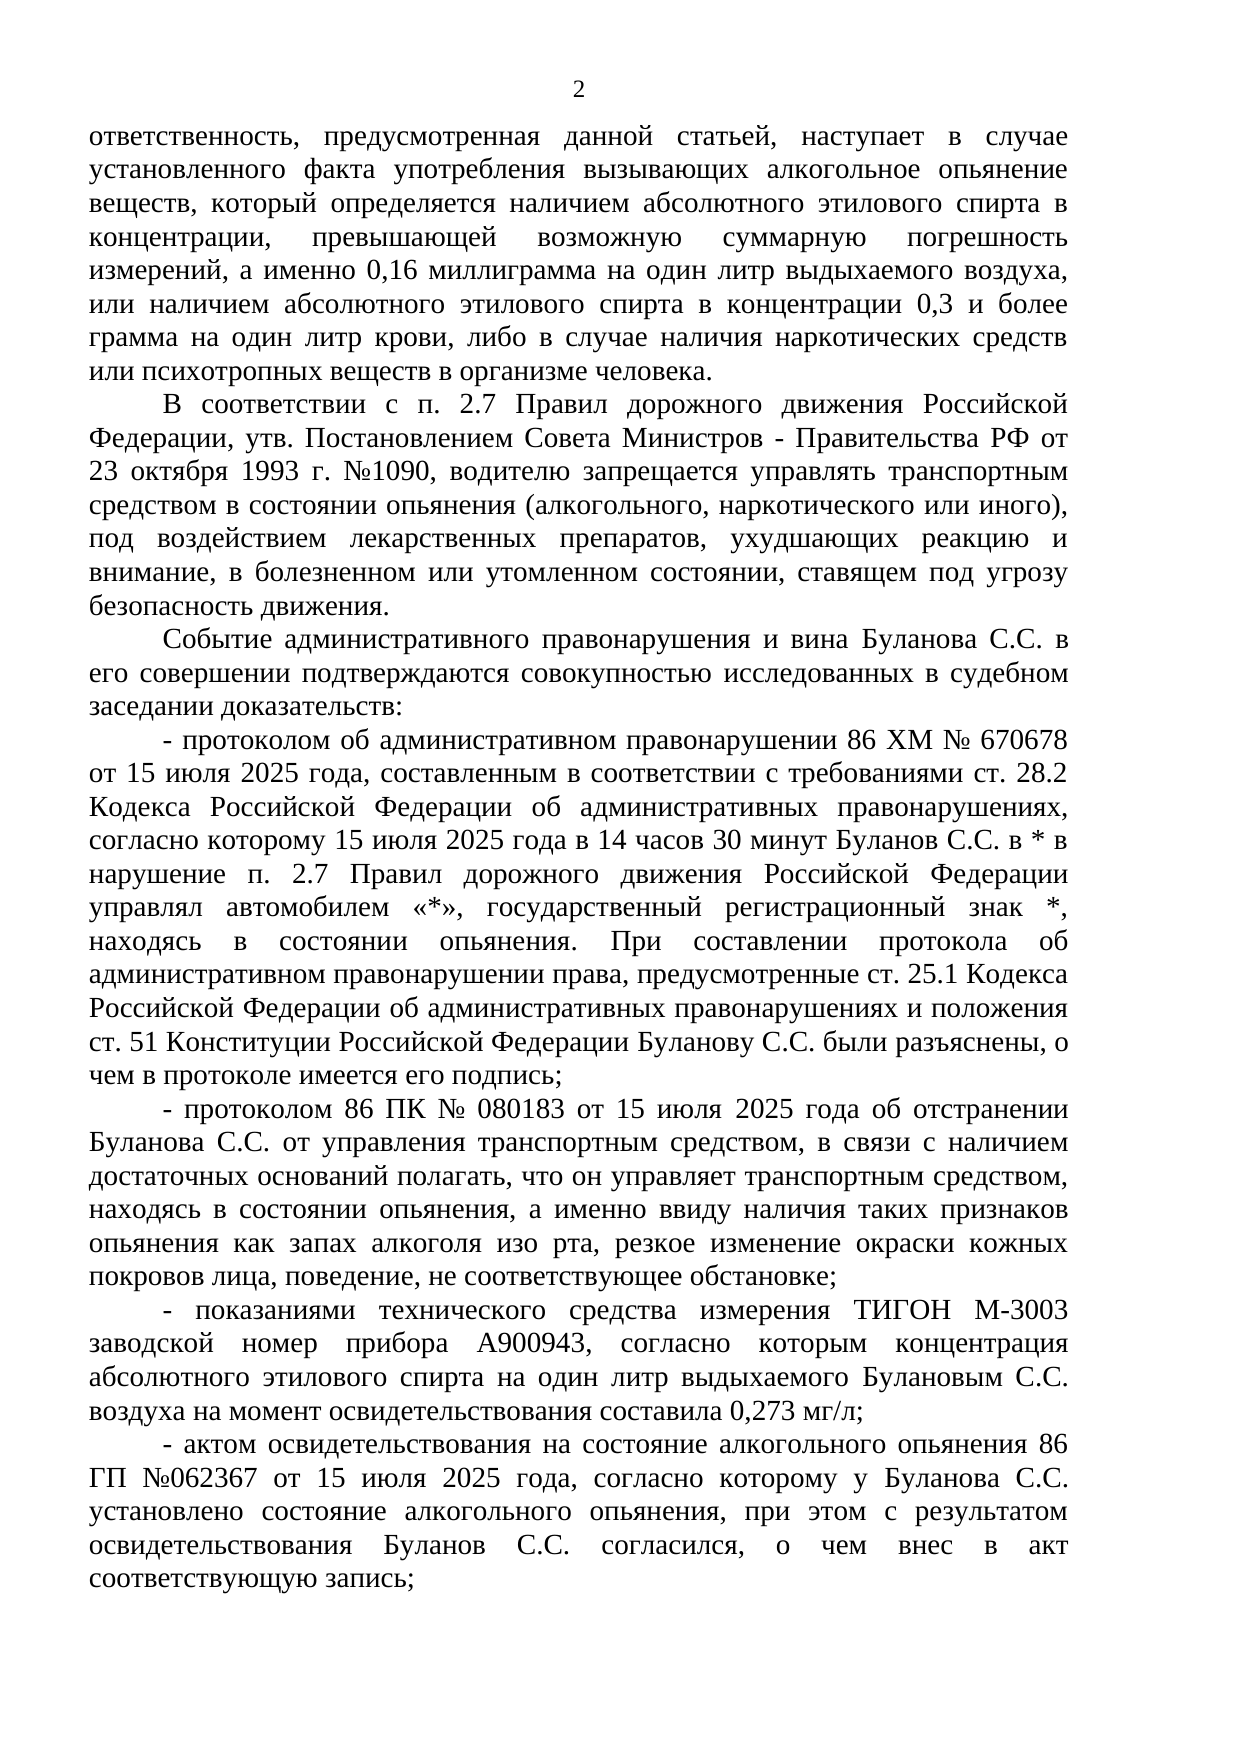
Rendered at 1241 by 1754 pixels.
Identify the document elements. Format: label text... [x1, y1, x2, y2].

text В соответствии с п. 2.7 Правил дорожного движения Российской Федерации, утв. Постановлением Совета Министров - Правительства РФ от 23 октября 1993 г. №1090, водителю запрещается управлять транспортным средством в состоянии опьянения (алкогольного, наркотического или иного), под воздействием лекарственных препаратов, ухудшающих реакцию и внимание, в болезненном или утомленном состоянии, ставящем под угрозу безопасность движения. [89, 386, 1069, 621]
text - актом освидетельствования на состояние алкогольного опьянения 86 ГП №062367 от 15 июля 2025 года, согласно которому у Буланова С.С. установлено состояние алкогольного опьянения, при этом с результатом освидетельствования Буланов С.С. согласился, о чем внес в акт соответствующую запись; [89, 1426, 1069, 1594]
text - показаниями технического средства измерения ТИГОН М-3003 заводской номер прибора А900943, согласно которым концентрация абсолютного этилового спирта на один литр выдыхаемого Булановым С.С. воздуха на момент освидетельствования составила 0,273 мг/л; [89, 1292, 1069, 1426]
text Событие административного правонарушения и вина Буланова С.С. в его совершении подтверждаются совокупностью исследованных в судебном заседании доказательств: [89, 621, 1069, 722]
text - протоколом 86 ПК № 080183 от 15 июля 2025 года об отстранении Буланова С.С. от управления транспортным средством, в связи с наличием достаточных оснований полагать, что он управляет транспортным средством, находясь в состоянии опьянения, а именно ввиду наличия таких признаков опьянения как запах алкоголя изо рта, резкое изменение окраски кожных покровов лица, поведение, не соответствующее обстановке; [89, 1091, 1069, 1292]
text - протоколом об административном правонарушении 86 ХМ № 670678 от 15 июля 2025 года, составленным в соответствии с требованиями ст. 28.2 Кодекса Российской Федерации об административных правонарушениях, согласно которому 15 июля 2025 года в 14 часов 30 минут Буланов С.С. в * в нарушение п. 2.7 Правил дорожного движения Российской Федерации управлял автомобилем «*», государственный регистрационный знак *, находясь в состоянии опьянения. При составлении протокола об административном правонарушении права, предусмотренные ст. 25.1 Кодекса Российской Федерации об административных правонарушениях и положения ст. 51 Конституции Российской Федерации Буланову С.С. были разъяснены, о чем в протоколе имеется его подпись; [89, 722, 1069, 1091]
